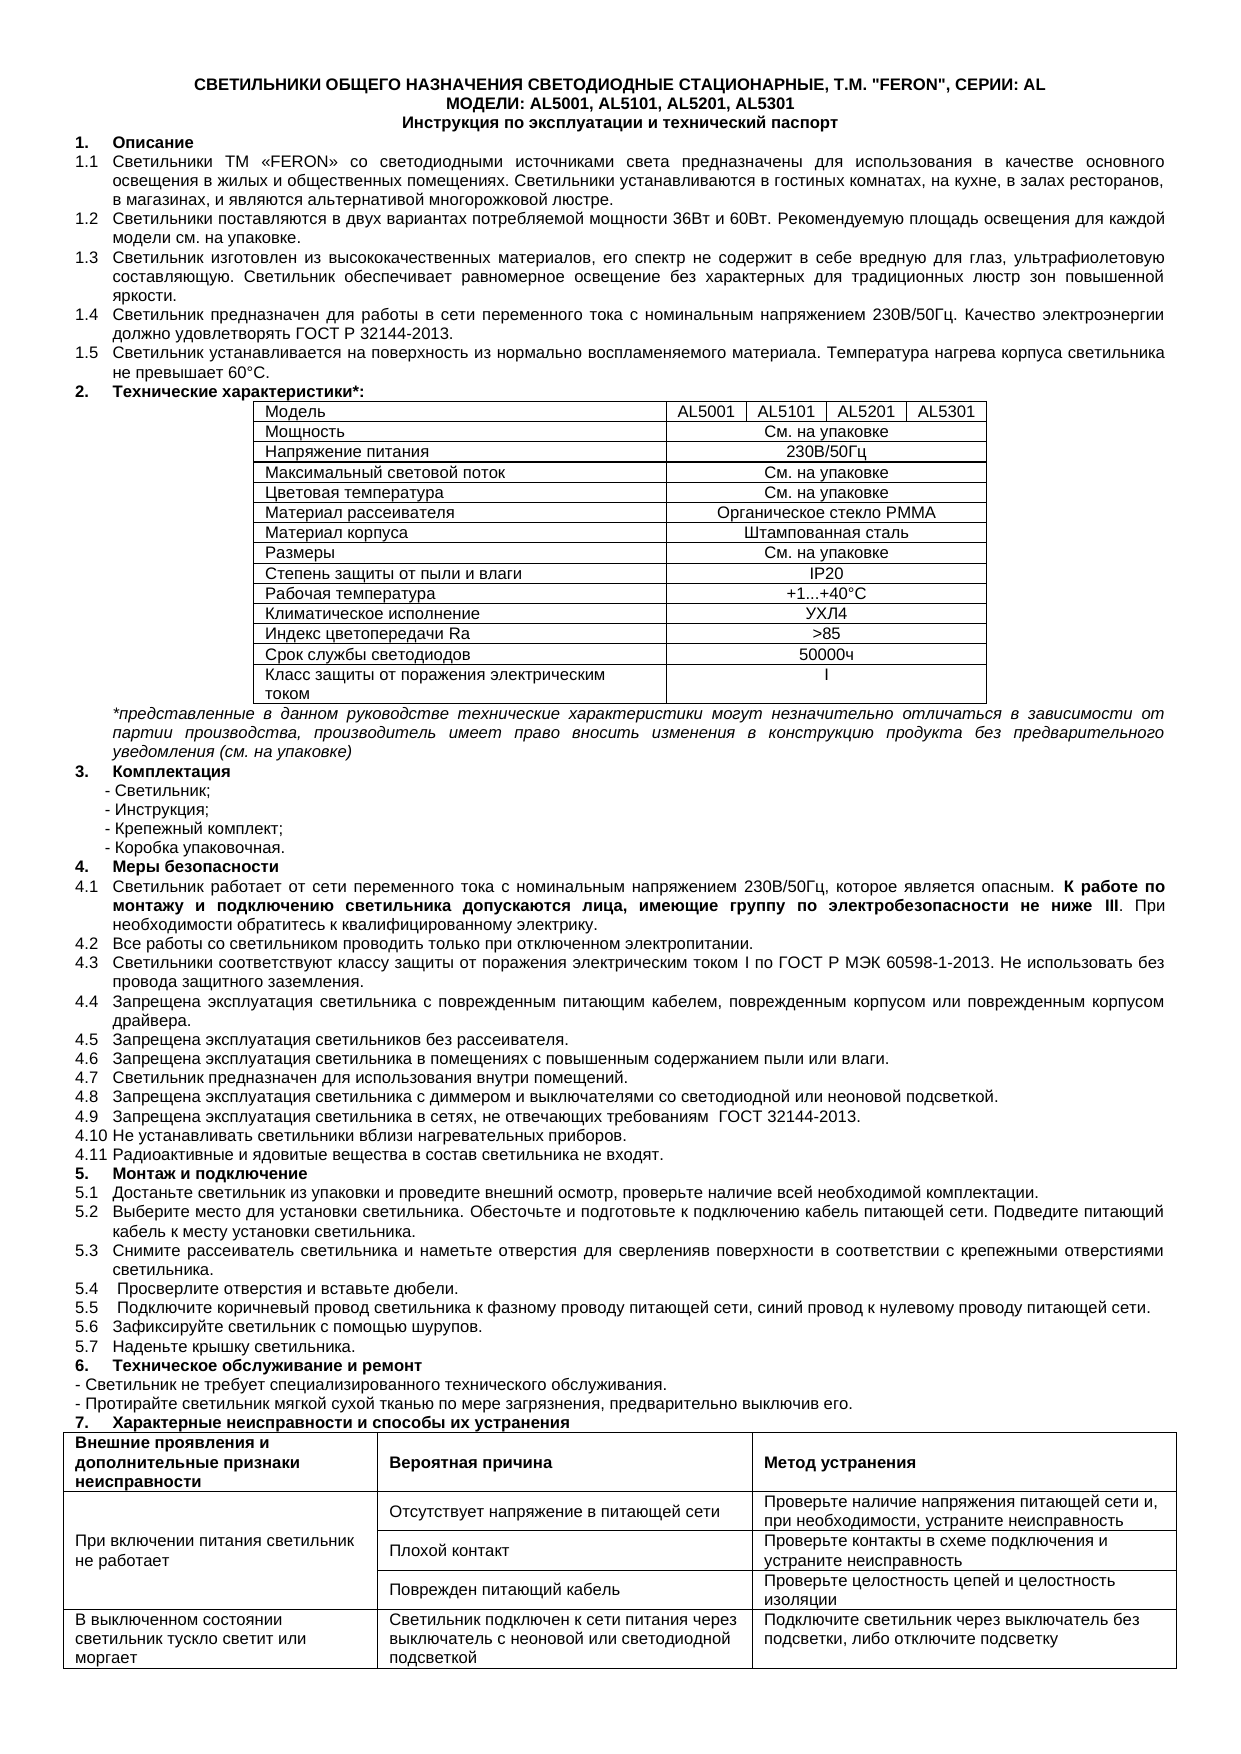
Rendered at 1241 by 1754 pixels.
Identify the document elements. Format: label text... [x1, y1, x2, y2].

table_cell Максимальный световой поток [254, 463, 666, 482]
table_cell Отсутствует напряжение в питающей сети [378, 1492, 752, 1530]
table_cell Поврежден питающий кабель [378, 1571, 752, 1609]
list Все работы со светильником проводить только при отключенном электропитании. [75, 934, 1165, 953]
table_cell Индекс цветопередачи Ra [254, 624, 666, 643]
list Запрещена эксплуатация светильника в помещениях с повышенным содержанием пыли или влаги. [75, 1049, 1165, 1068]
table_cell Материал рассеивателя [254, 503, 666, 522]
list Достаньте светильник из упаковки и проведите внешний осмотр, проверьте наличие всей необходимой комплектации. [75, 1183, 1165, 1202]
table_cell См. на упаковке [667, 483, 986, 502]
table_cell >85 [667, 624, 986, 643]
table_cell Рабочая температура [254, 584, 666, 603]
table_cell I [667, 665, 986, 703]
table_cell Напряжение питания [254, 442, 666, 461]
table_header Вероятная причина [378, 1433, 752, 1491]
list Светильник предназначен для использования внутри помещений. [75, 1068, 1165, 1087]
text модели: AL5001, AL5101, al5201, al5301 [75, 94, 1165, 113]
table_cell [64, 1610, 377, 1667]
list Зафиксируйте светильник с помощью шурупов. [75, 1317, 1165, 1336]
list Запрещена эксплуатация светильника с диммером и выключателями со светодиодной или неоновой подсветкой. [75, 1087, 1165, 1106]
text - Инструкция; [75, 800, 1165, 819]
text Светильники общего назначения светодиодные стационарные, т.м. "Feron", серии: AL [75, 75, 1165, 94]
table_cell Штампованная сталь [667, 523, 986, 542]
text Инструкция по эксплуатации и технический паспорт [75, 113, 1165, 132]
table_cell УХЛ4 [667, 604, 986, 623]
table_header AL5301 [907, 402, 986, 421]
list Запрещена эксплуатация светильников без рассеивателя. [75, 1030, 1165, 1049]
table_cell Степень защиты от пыли и влаги [254, 564, 666, 583]
table_cell См. на упаковке [667, 543, 986, 562]
list Технические характеристики*: [75, 382, 1165, 401]
table_cell Срок службы светодиодов [254, 644, 666, 663]
list Запрещена эксплуатация светильника с поврежденным питающим кабелем, поврежденным корпусом или поврежденным корпусом драйвера. [75, 991, 1165, 1030]
list - Протирайте светильник мягкой сухой тканью по мере загрязнения, предварительно выключив его. [75, 1394, 1165, 1413]
list Радиоактивные и ядовитые вещества в состав светильника не входят. [75, 1145, 1165, 1164]
list Меры безопасности [75, 857, 1165, 876]
table_cell Материал корпуса [254, 523, 666, 542]
text - Светильник; [75, 781, 1165, 800]
table_cell Проверьте контакты в схеме подключения и устраните неисправность [753, 1531, 1176, 1569]
table_header AL5201 [827, 402, 906, 421]
table_cell Проверьте целостность цепей и целостность изоляции [753, 1571, 1176, 1609]
list Выберите место для установки светильника. Обесточьте и подготовьте к подключению кабель питающей сети. Подведите питающий кабель к месту установки светильника. [75, 1202, 1165, 1241]
list Светильник устанавливается на поверхность из нормально воспламеняемого материала. Температура нагрева корпуса светильника не превышает 60°С. [75, 343, 1165, 382]
table_header AL5001 [667, 402, 746, 421]
table_cell Плохой контакт [378, 1531, 752, 1569]
list Запрещена эксплуатация светильника в сетях, не отвечающих требованиям ГОСТ 32144-2013. [75, 1106, 1165, 1126]
table_cell 230В/50Гц [667, 442, 986, 461]
table_header Метод устранения [753, 1433, 1176, 1491]
table_cell 50000ч [667, 644, 986, 663]
list Светильник работает от сети переменного тока с номинальным напряжением 230В/50Гц, которое является опасным. К работе по монтажу и подключению светильника допускаются лица, имеющие группу по электробезопасности не ниже III. При необходимости обратитесь к квалифицированному электрику. [75, 876, 1165, 934]
list Комплектация [75, 761, 1165, 781]
text - Крепежный комплект; [75, 819, 1165, 838]
table_cell +1...+40°С [667, 584, 986, 603]
table_cell Мощность [254, 422, 666, 441]
table_cell См. на упаковке [667, 422, 986, 441]
table_cell Климатическое исполнение [254, 604, 666, 623]
table_cell Светильник подключен к сети питания через выключатель с неоновой или светодиодной подсветкой [378, 1610, 752, 1667]
table_cell Цветовая температура [254, 483, 666, 502]
list Светильник изготовлен из высококачественных материалов, его спектр не содержит в себе вредную для глаз, ультрафиолетовую составляющую. Светильник обеспечивает равномерное освещение без характерных для традиционных люстр зон повышенной яркости. [75, 247, 1165, 305]
list Монтаж и подключение [75, 1164, 1165, 1183]
list - Светильник не требует специализированного технического обслуживания. [75, 1375, 1165, 1394]
table_header Внешние проявления и дополнительные признаки неисправности [64, 1433, 377, 1491]
list Светильники поставляются в двух вариантах потребляемой мощности 36Вт и 60Вт. Рекомендуемую площадь освещения для каждой модели см. на упаковке. [75, 209, 1165, 247]
table_header Модель [254, 402, 666, 421]
list Светильники соответствуют классу защиты от поражения электрическим током I по ГОСТ Р МЭК 60598-1-2013. Не использовать без провода защитного заземления. [75, 953, 1165, 991]
table_cell IP20 [667, 564, 986, 583]
list Снимите рассеиватель светильника и наметьте отверстия для сверленияв поверхности в соответствии с крепежными отверстиями светильника. [75, 1241, 1165, 1279]
table_header AL5101 [747, 402, 826, 421]
text - Коробка упаковочная. [75, 838, 1165, 857]
list Описание [75, 132, 1165, 152]
list Просверлите отверстия и вставьте дюбели. [75, 1279, 1165, 1298]
list Техническое обслуживание и ремонт [75, 1356, 1165, 1375]
list Светильники ТМ «FERON» со светодиодными источниками света предназначены для использования в качестве основного освещения в жилых и общественных помещениях. Светильники устанавливаются в гостиных комнатах, на кухне, в залах ресторанов, в магазинах, и являются альтернативой многорожковой люстре. [75, 152, 1165, 209]
table_cell См. на упаковке [667, 463, 986, 482]
table_cell Проверьте наличие напряжения питающей сети и, при необходимости, устраните неисправность [753, 1492, 1176, 1530]
list Подключите коричневый провод светильника к фазному проводу питающей сети, синий провод к нулевому проводу питающей сети. [75, 1298, 1165, 1317]
table_cell Размеры [254, 543, 666, 562]
table_cell Класс защиты от поражения электрическим током [254, 665, 666, 703]
list Наденьте крышку светильника. [75, 1336, 1165, 1356]
table_cell Органическое стекло РMMA [667, 503, 986, 522]
list Светильник предназначен для работы в сети переменного тока с номинальным напряжением 230В/50Гц. Качество электроэнергии должно удовлетворять ГОСТ Р 32144-2013. [75, 305, 1165, 343]
list Характерные неисправности и способы их устранения [75, 1413, 1165, 1432]
list Не устанавливать светильники вблизи нагревательных приборов. [75, 1126, 1165, 1145]
list *представленные в данном руководстве технические характеристики могут незначительно отличаться в зависимости от партии производства, производитель имеет право вносить изменения в конструкцию продукта без предварительного уведомления (см. на упаковке) [112, 704, 1165, 761]
table_cell При включении питания светильник не работает [64, 1492, 377, 1609]
table_cell Подключите светильник через выключатель без подсветки, либо отключите подсветку [753, 1610, 1176, 1667]
